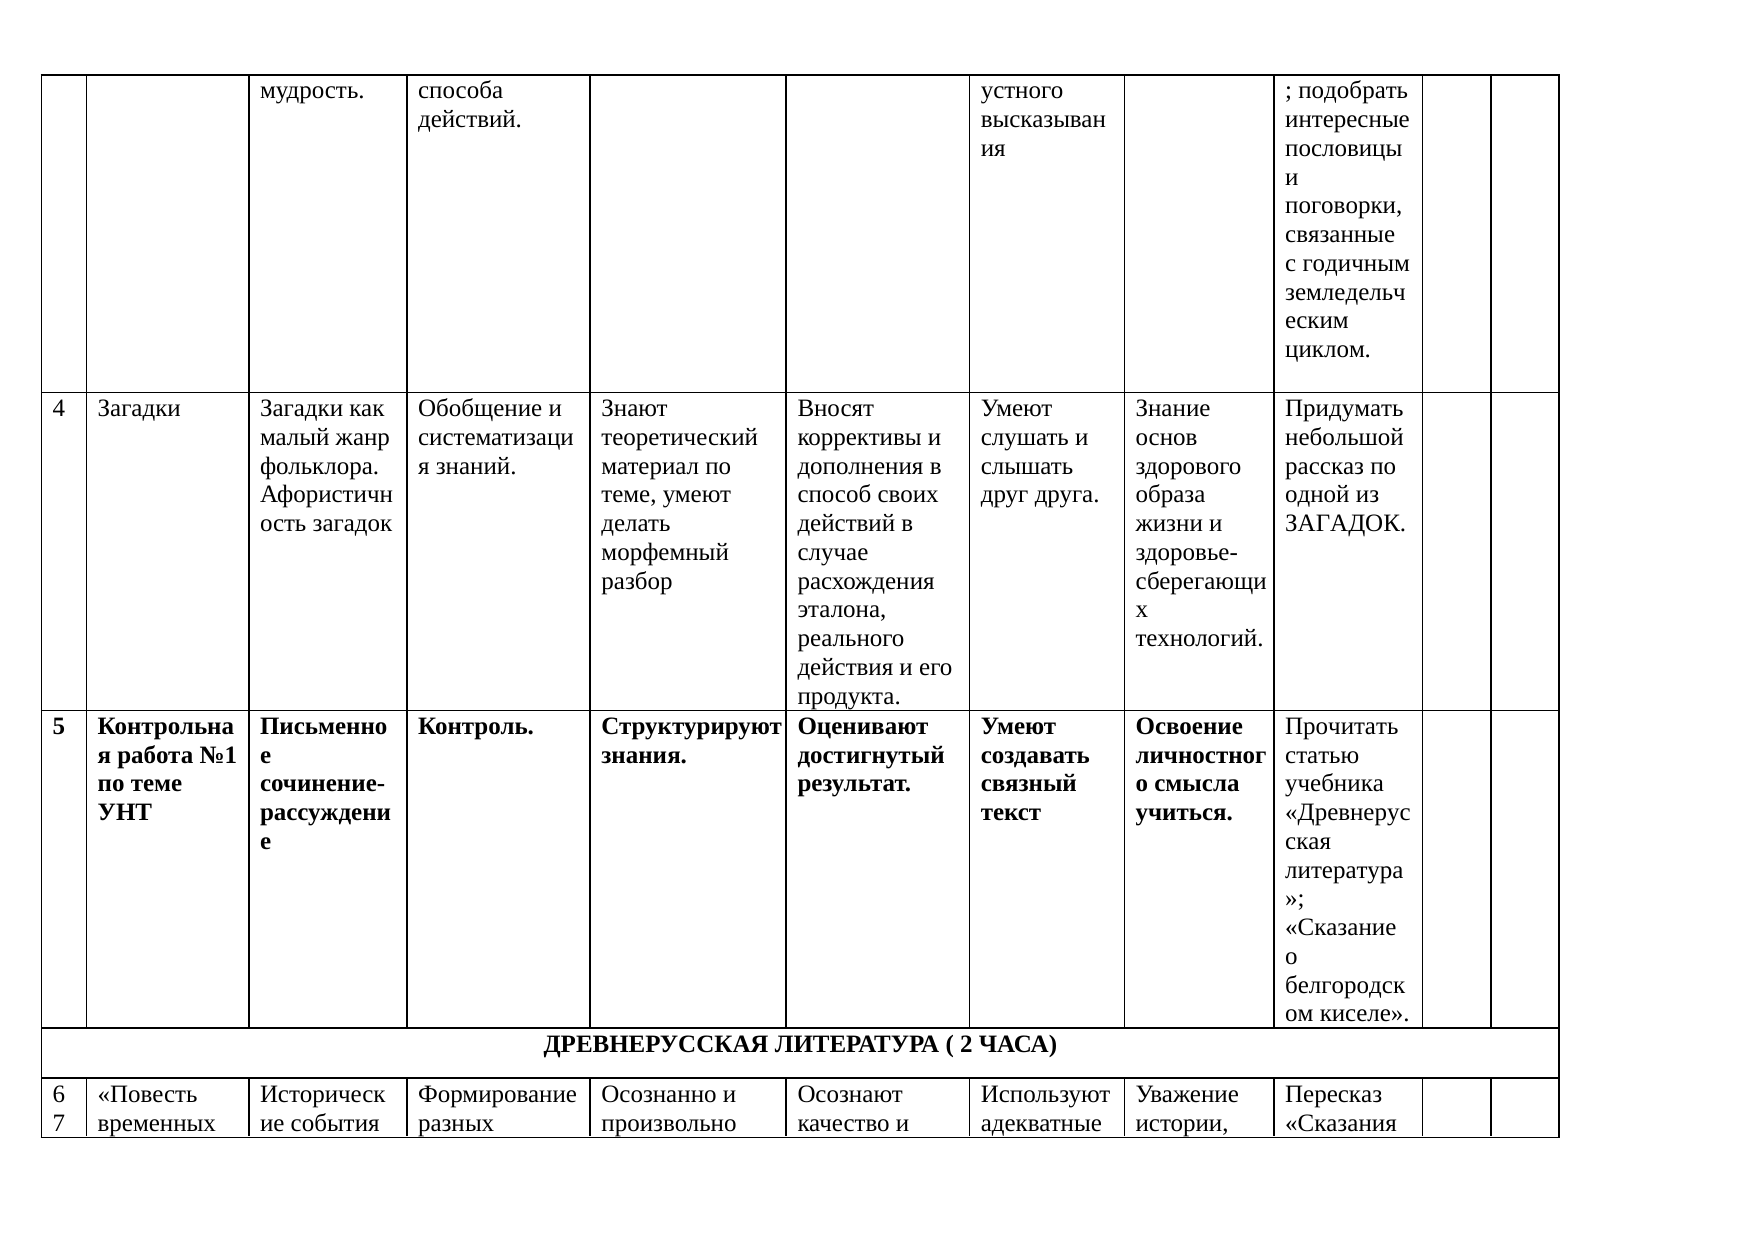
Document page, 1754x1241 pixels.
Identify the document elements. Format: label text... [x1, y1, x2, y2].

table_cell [787, 76, 969, 392]
table_cell ДРЕВНЕРУССКАЯ ЛИТЕРАТУРА ( 2 ЧАСА) [42, 1029, 1558, 1077]
table_cell Умеют слушать и слышать друг друга. [970, 393, 1124, 709]
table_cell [87, 76, 248, 392]
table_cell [408, 1079, 589, 1136]
table_cell Вносят коррективы и дополнения в способ своих действий в случае расхождения эталона, реального действия и его продукта. [787, 393, 969, 709]
table_cell [1423, 1079, 1490, 1136]
table_cell Знание основ здорового образа жизни и здоровье-сберегающих технологий. [1125, 393, 1273, 709]
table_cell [250, 76, 406, 392]
table_cell 3 [42, 76, 86, 392]
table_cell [591, 76, 785, 392]
table_cell Загадки как малый жанр фольклора. Афористичность загадок [250, 393, 406, 709]
table_cell 4 [42, 393, 86, 709]
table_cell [250, 1079, 406, 1136]
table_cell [1125, 1079, 1273, 1136]
table_cell Контрольная работа №1 по теме УНТ [87, 711, 248, 1027]
table_cell [1423, 711, 1490, 1027]
table_cell Освоение личностного смысла учиться. [1125, 711, 1273, 1027]
table_cell Контроль. [408, 711, 589, 1027]
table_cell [591, 1079, 785, 1136]
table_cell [970, 76, 1124, 392]
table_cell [1275, 76, 1422, 392]
table_cell [1423, 76, 1490, 392]
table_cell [1275, 1079, 1422, 1136]
table_cell [1492, 393, 1558, 709]
table_cell Умеют создавать связный текст [970, 711, 1124, 1027]
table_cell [408, 76, 589, 392]
table_cell [1423, 393, 1490, 709]
table_cell 5 [42, 711, 86, 1027]
table_cell 6 7 [42, 1079, 86, 1136]
table_cell [1492, 76, 1558, 392]
table_cell Оценивают достигнутый результат. [787, 711, 969, 1027]
table_cell [1492, 711, 1558, 1027]
table_cell Знают теоретический материал по теме, умеют делать морфемный разбор [591, 393, 785, 709]
table_cell Прочитать статью учебника «Древнерусская литература»; «Сказание о белгородском киселе». [1275, 711, 1422, 1027]
table_cell [1492, 1079, 1558, 1136]
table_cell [1125, 76, 1273, 392]
table_cell Обобщение и систематизация знаний. [408, 393, 589, 709]
table_cell Письменное сочинение-рассуждение [250, 711, 406, 1027]
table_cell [87, 1079, 248, 1136]
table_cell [970, 1079, 1124, 1136]
table_cell Структурируют знания. [591, 711, 785, 1027]
table_cell Загадки [87, 393, 248, 709]
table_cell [787, 1079, 969, 1136]
table_cell Придумать небольшой рассказ по одной из ЗАГАДОК. [1275, 393, 1422, 709]
